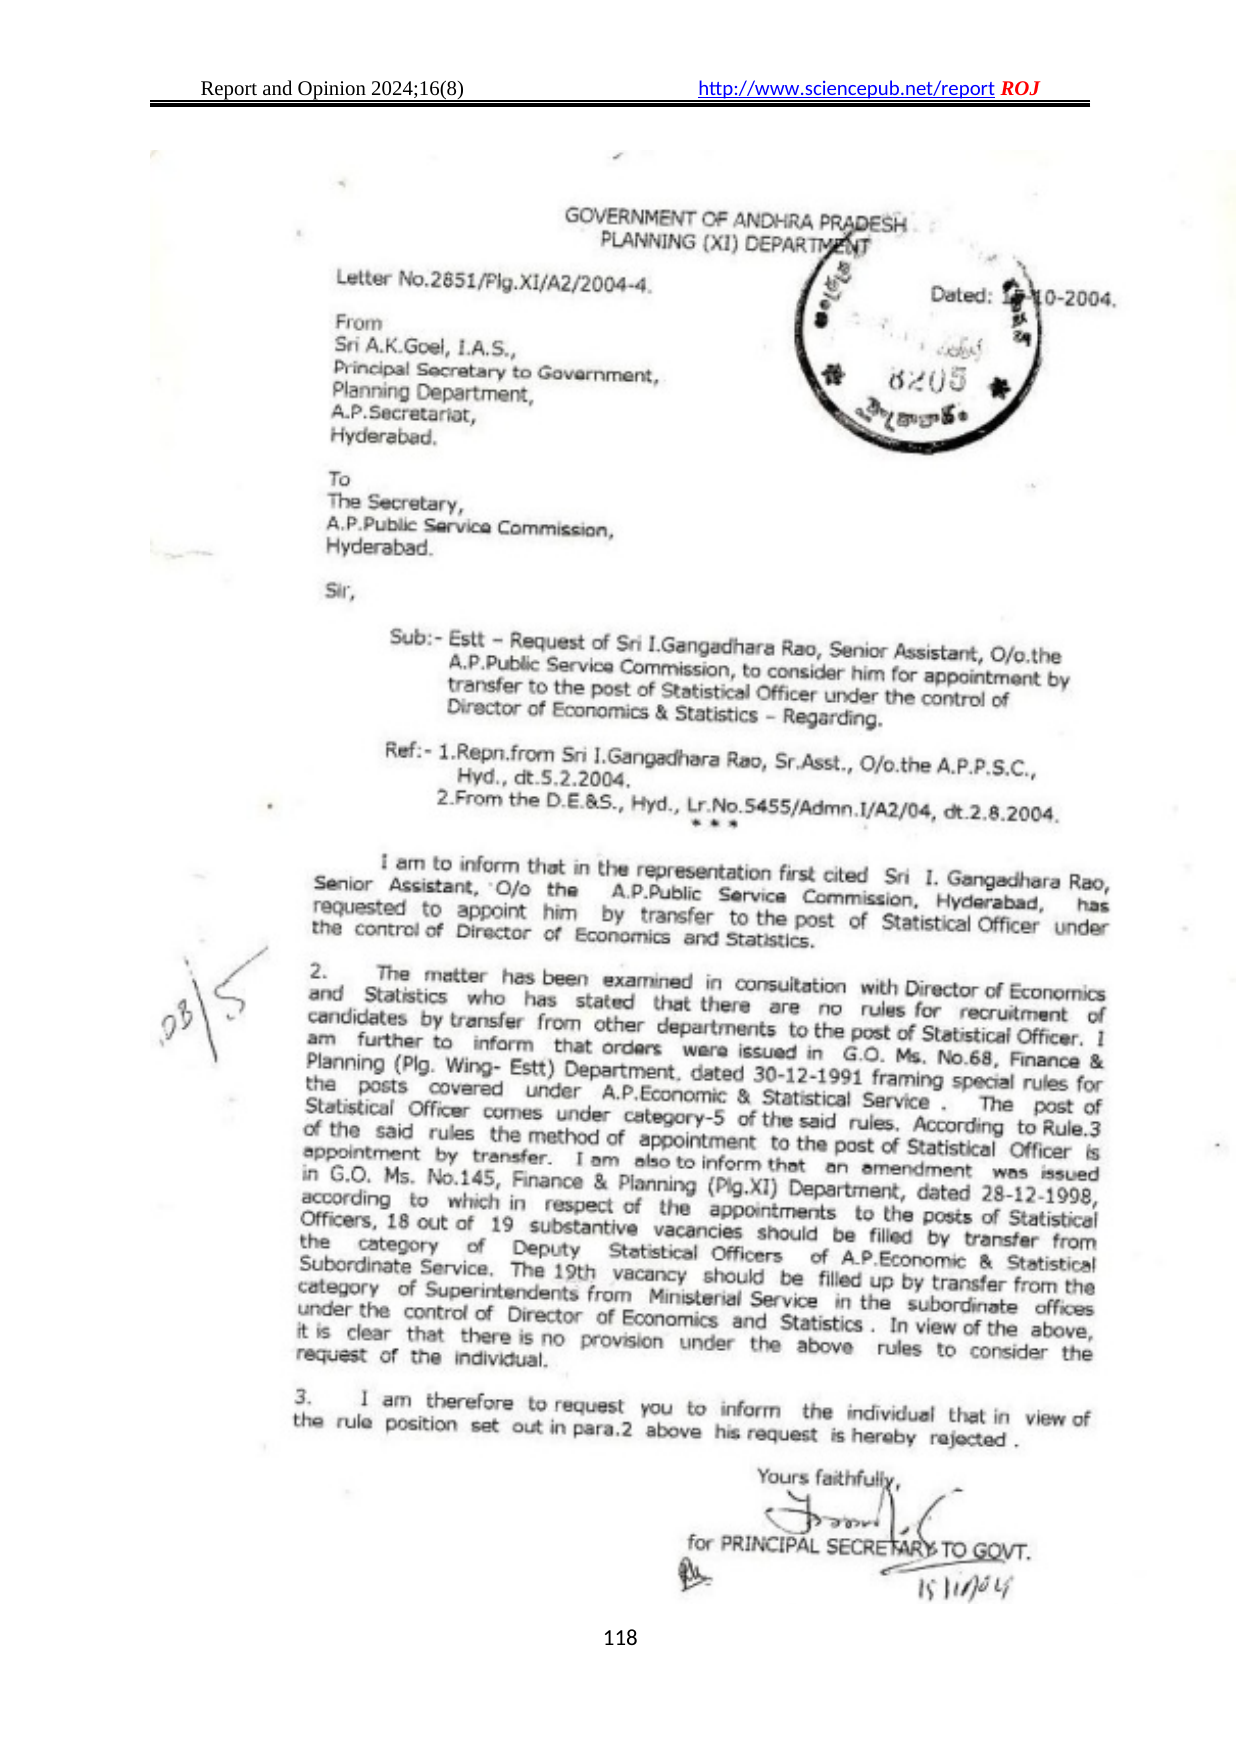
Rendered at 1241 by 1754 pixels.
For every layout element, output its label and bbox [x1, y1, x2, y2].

picture [150, 150, 1236, 1604]
